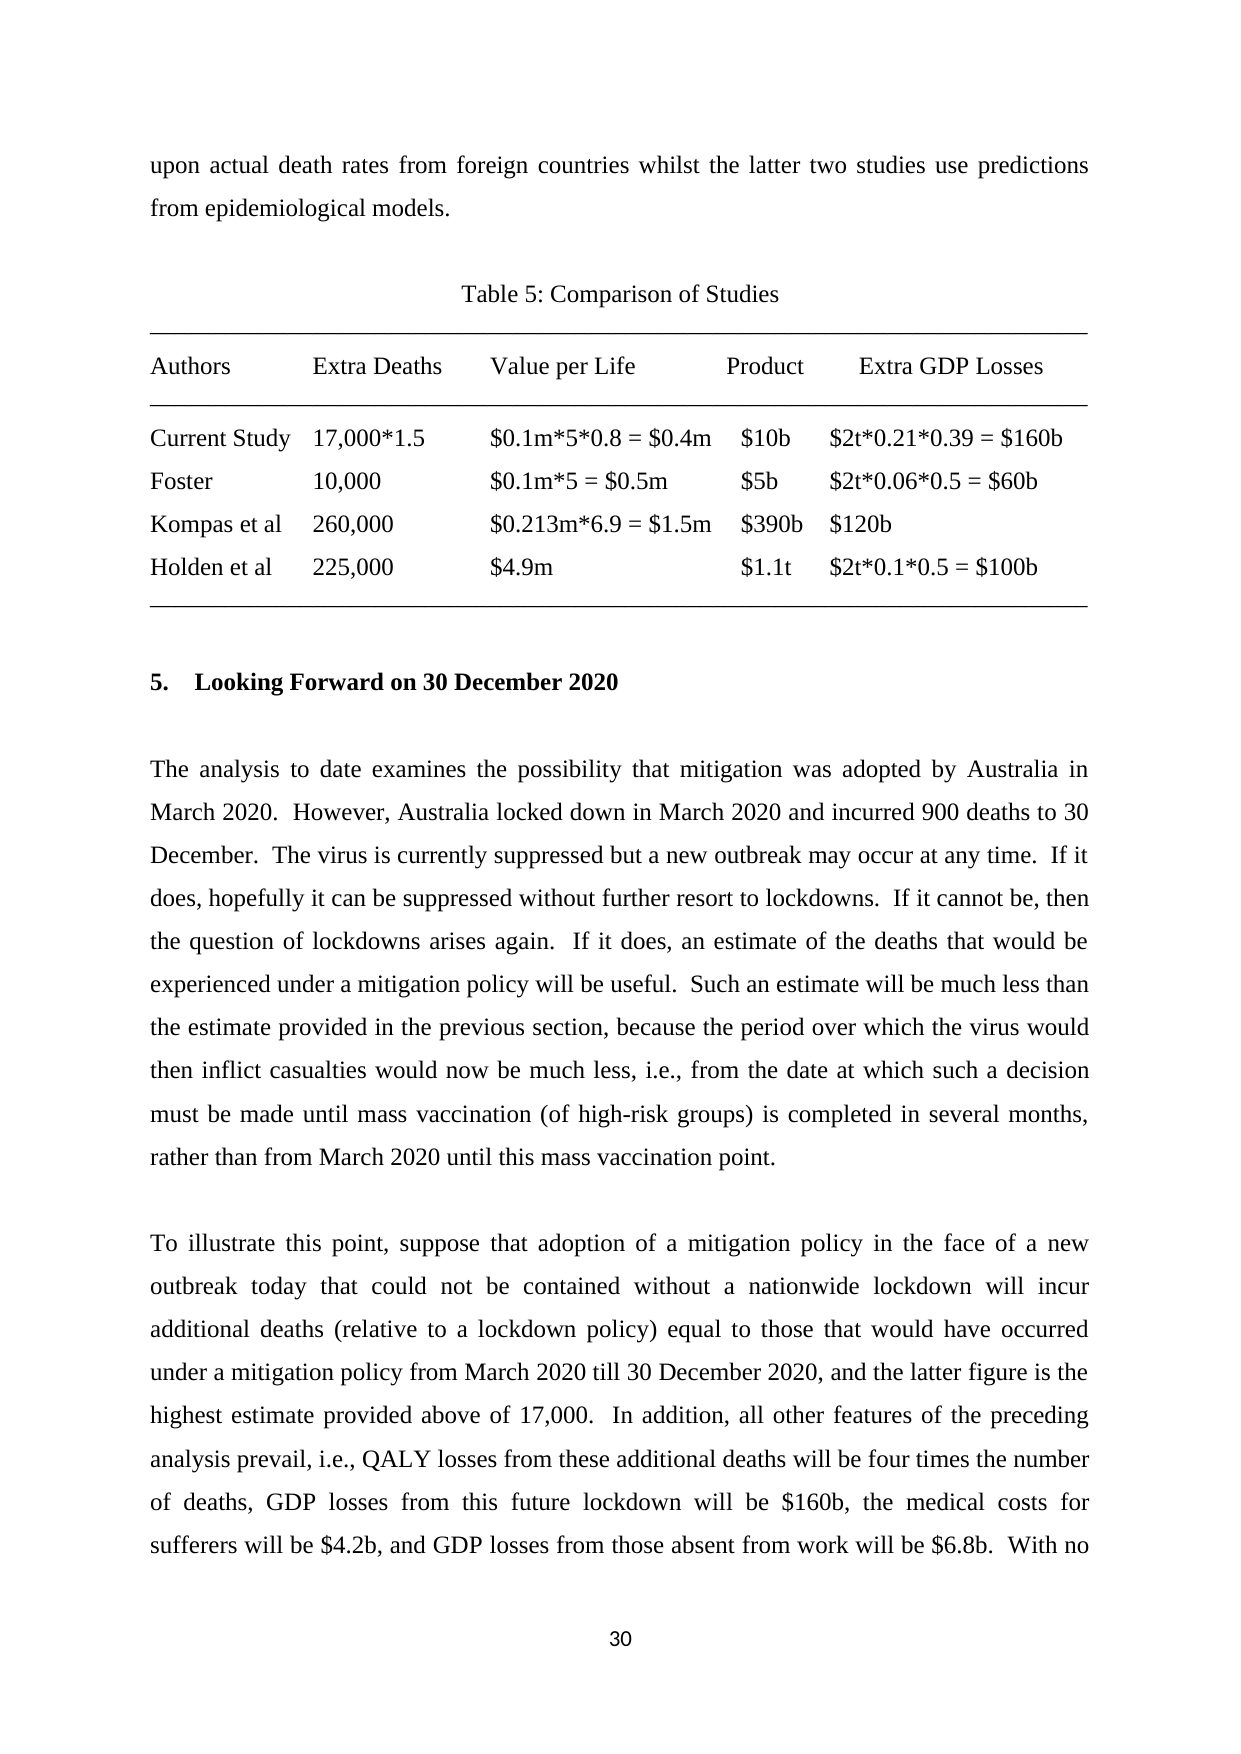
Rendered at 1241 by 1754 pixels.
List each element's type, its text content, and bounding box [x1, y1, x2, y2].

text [150, 1228, 1090, 1559]
text Holden et al 225,000 $4.9m $1.1t $2t*0.1*0.5 = $100b [150, 552, 1090, 581]
text Current Study 17,000*1.5 $0.1m*5*0.8 = $0.4m $10b $2t*0.21*0.39 = $160b [150, 423, 1090, 452]
text Authors Extra Deaths Value per Life Product Extra GDP Losses [150, 351, 1090, 380]
text The analysis to date examines the possibility that mitigation was adopted by Australia in March 2020. However, Australia locked down in March 2020 and incurred 900 deaths to 30 December. The virus is currently suppressed but a new outbreak may occur at any time. If it does, hopefully it can be suppressed without further resort to lockdowns. If it cannot be, then the question of lockdowns arises again. If it does, an estimate of the deaths that would be experienced under a mitigation policy will be useful. Such an estimate will be much less than the estimate provided in the previous section, because the period over which the virus would then inflict casualties would now be much less, i.e., from the date at which such a decision must be made until mass vaccination (of high-risk groups) is completed in several months, rather than from March 2020 until this mass vaccination point. [150, 754, 1090, 1171]
text Kompas et al 260,000 $0.213m*6.9 = $1.5m $390b $120b [150, 509, 1090, 538]
text ___________________________________________________________________________ [150, 380, 1090, 409]
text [150, 150, 1090, 222]
text Table 5: Comparison of Studies [150, 279, 1090, 308]
text ___________________________________________________________________________ [150, 581, 1090, 610]
list Looking Forward on 30 December 2020 [150, 667, 1090, 696]
text Foster 10,000 $0.1m*5 = $0.5m $5b $2t*0.06*0.5 = $60b [150, 466, 1090, 495]
text ___________________________________________________________________________ [150, 308, 1090, 337]
